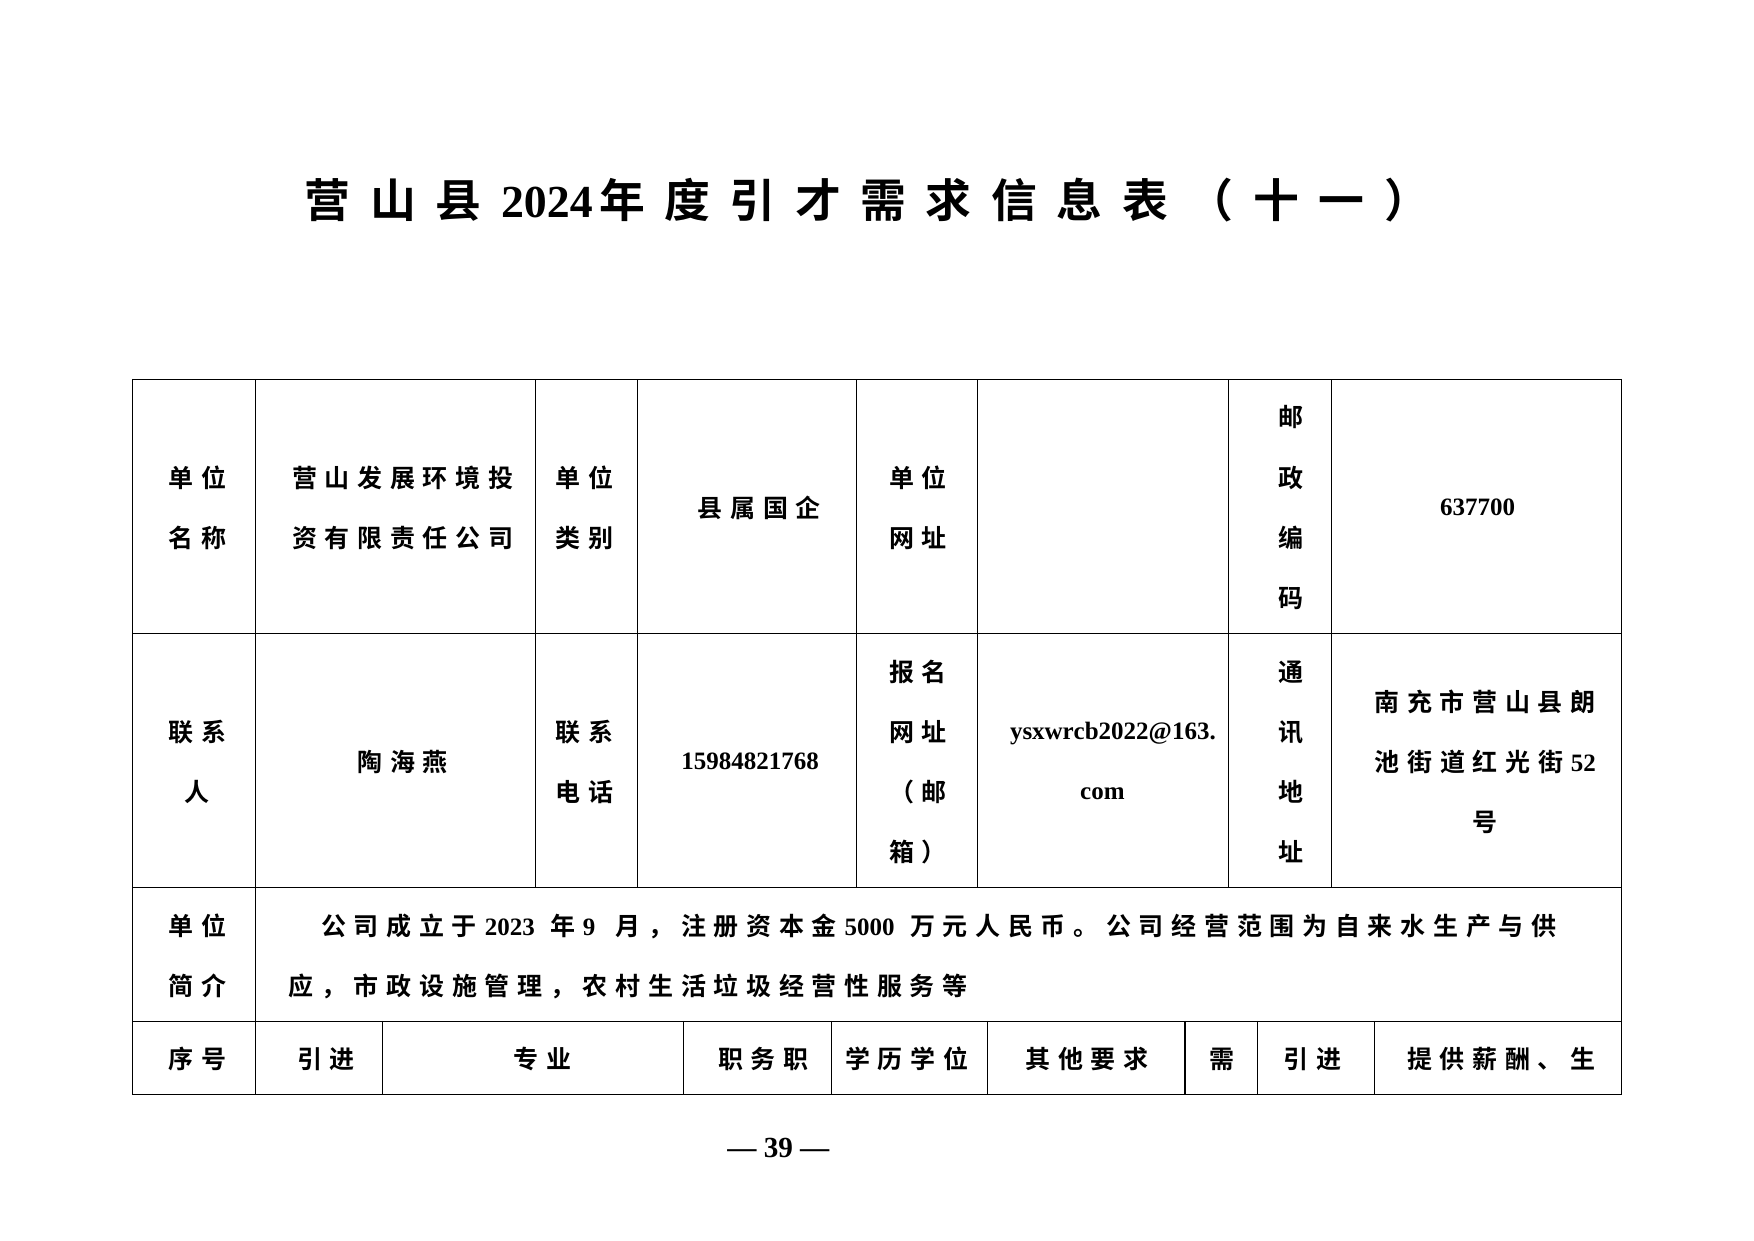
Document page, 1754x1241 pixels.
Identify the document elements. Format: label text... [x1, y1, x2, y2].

table_cell 联系人 [133, 634, 255, 887]
table_cell 公司成立于2023年9月，注册资本金5000万元人民币。公司经营范围为自来水生产与供应，市政设施管理，农村生活垃圾经营性服务等 [256, 888, 1621, 1021]
table_header 单位 类别 [536, 380, 637, 633]
table_cell 报名网址 （邮箱） [857, 634, 977, 887]
text 营山县2024年度引才需求信息表（十一） [125, 138, 1629, 258]
table_cell 专业 [383, 1022, 683, 1094]
table_cell 南充市营山县朗池街道红光街52号 [1332, 634, 1621, 887]
table_cell 需求 人数 [1186, 1022, 1257, 1094]
table_cell 通讯 地址 [1229, 634, 1331, 887]
table_header 邮政 编码 [1229, 380, 1331, 633]
table_header 营山发展环境投资有限责任公司 [256, 380, 535, 633]
table_header 637700 [1332, 380, 1621, 633]
table_cell 学历学位 要求 [832, 1022, 987, 1094]
table_cell 15984821768 [638, 634, 856, 887]
table_cell 陶海燕 [256, 634, 535, 887]
table_header 单位 网址 [857, 380, 977, 633]
table_cell 引进 岗位 [256, 1022, 382, 1094]
table_cell 序号 [133, 1022, 255, 1094]
table_cell 提供薪酬、生活待 遇或其他优惠条件 [1375, 1022, 1621, 1094]
table_cell 单位 简介 [133, 888, 255, 1021]
table_cell ysxwrcb2022@163.com [978, 634, 1228, 887]
table_header 单位 名称 [133, 380, 255, 633]
table_cell 引进 方式 [1258, 1022, 1374, 1094]
table_cell 职务职称 要求 [684, 1022, 831, 1094]
table_header [978, 380, 1228, 633]
table_cell 其他要求 [988, 1022, 1184, 1094]
table_header 县属国企 [638, 380, 856, 633]
table_cell 联系 电话 [536, 634, 637, 887]
